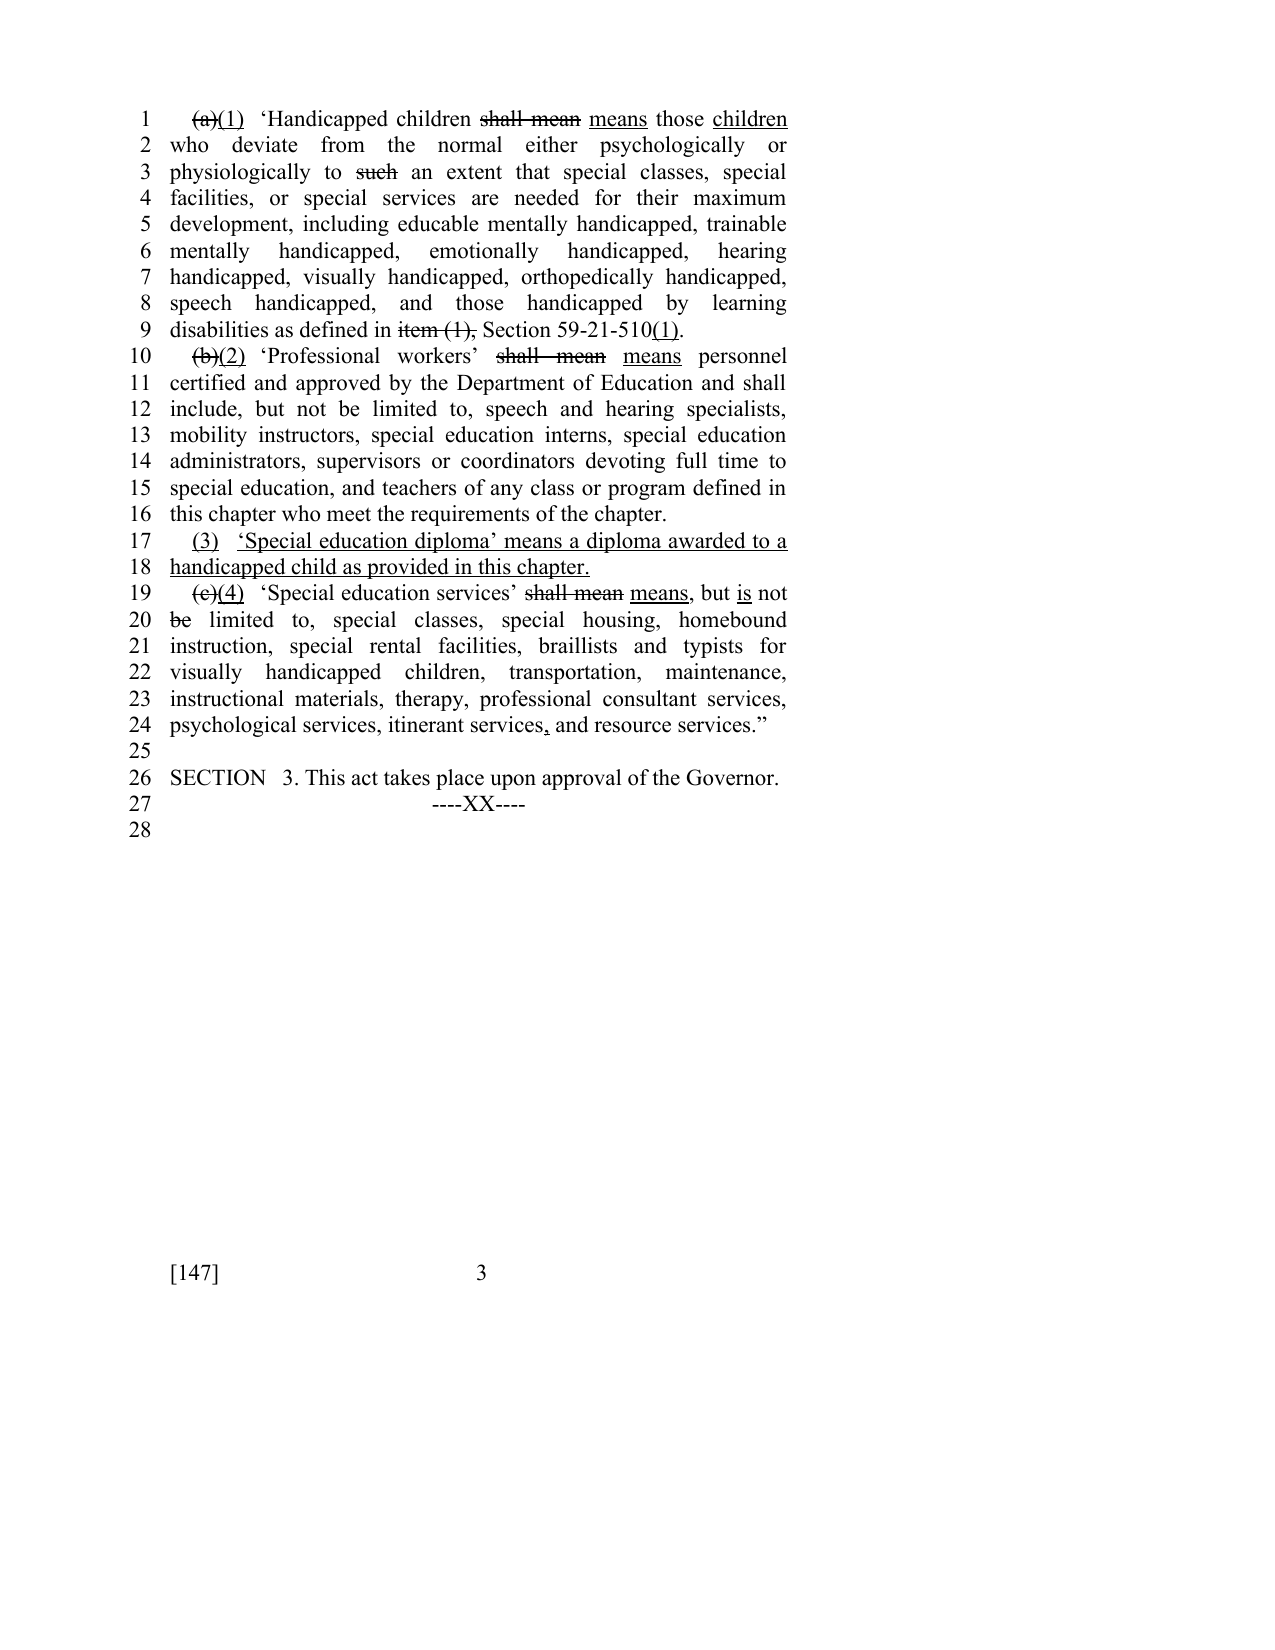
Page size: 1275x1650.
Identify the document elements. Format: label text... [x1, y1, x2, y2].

text (a)(1) ‘Handicapped children shall mean means those children who deviate from the normal either psychologically or physiologically to such an extent that special classes, special facilities, or special services are needed for their maximum development, including educable mentally handicapped, trainable mentally handicapped, emotionally handicapped, hearing handicapped, visually handicapped, orthopedically handicapped, speech handicapped, and those handicapped by learning disabilities as defined in item (1), Section 59-21-510(1). [169, 105, 787, 342]
text ----XX---- [169, 790, 787, 817]
text (c)(4) ‘Special education services’ shall mean means, but is not be limited to, special classes, special housing, homebound instruction, special rental facilities, braillists and typists for visually handicapped children, transportation, maintenance, instructional materials, therapy, professional consultant services, psychological services, itinerant services, and resource services.” [169, 579, 787, 737]
text (b)(2) ‘Professional workers’ shall mean means personnel certified and approved by the Department of Education and shall include, but not be limited to, speech and hearing specialists, mobility instructors, special education interns, special education administrators, supervisors or coordinators devoting full time to special education, and teachers of any class or program defined in this chapter who meet the requirements of the chapter. [169, 342, 787, 527]
text (3) ‘Special education diploma’ means a diploma awarded to a handicapped child as provided in this chapter. [169, 527, 787, 579]
text SECTION 3. This act takes place upon approval of the Governor. [169, 764, 787, 790]
